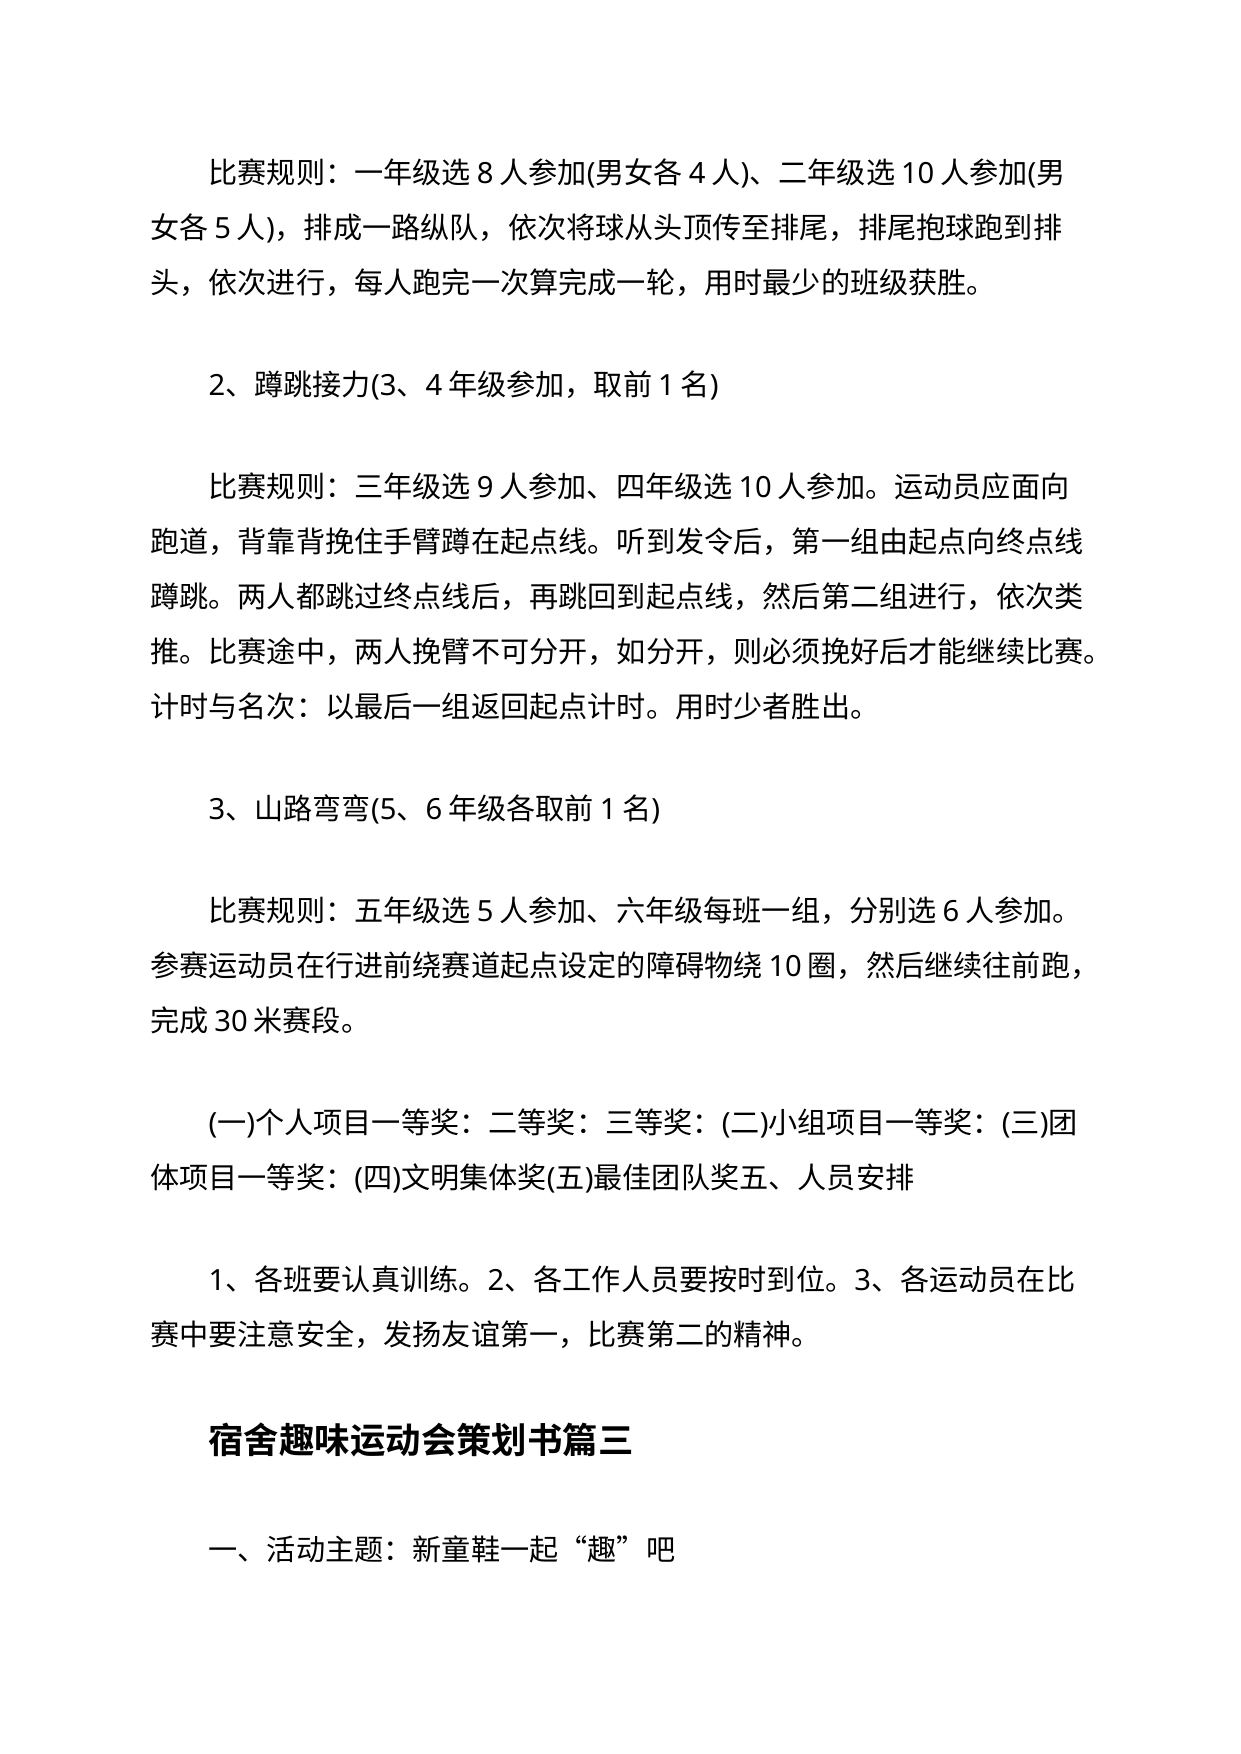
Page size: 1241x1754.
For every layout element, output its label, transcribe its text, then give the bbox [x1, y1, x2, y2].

text 比赛规则：三年级选9人参加、四年级选10人参加。运动员应面向跑道，背靠背挽住手臂蹲在起点线。听到发令后，第一组由起点向终点线蹲跳。两人都跳过终点线后，再跳回到起点线，然后第二组进行，依次类推。比赛途中，两人挽臂不可分开，如分开，则必须挽好后才能继续比赛。计时与名次：以最后一组返回起点计时。用时少者胜出。 [150, 464, 1090, 726]
text 3、山路弯弯(5、6年级各取前1名) [150, 785, 1090, 828]
text 一、活动主题：新童鞋一起“趣”吧 [150, 1526, 1090, 1569]
text 2、蹲跳接力(3、4年级参加，取前1名) [150, 362, 1090, 404]
text 比赛规则：五年级选5人参加、六年级每班一组，分别选6人参加。参赛运动员在行进前绕赛道起点设定的障碍物绕10圈，然后继续往前跑，完成30米赛段。 [150, 887, 1090, 1039]
text 宿舍趣味运动会策划书篇三 [150, 1413, 1090, 1464]
text 比赛规则：一年级选8人参加(男女各4人)、二年级选10人参加(男女各5人)，排成一路纵队，依次将球从头顶传至排尾，排尾抱球跑到排头，依次进行，每人跑完一次算完成一轮，用时最少的班级获胜。 [150, 150, 1090, 302]
text (一)个人项目一等奖：二等奖：三等奖：(二)小组项目一等奖：(三)团体项目一等奖：(四)文明集体奖(五)最佳团队奖五、人员安排 [150, 1099, 1090, 1197]
text 1、各班要认真训练。2、各工作人员要按时到位。3、各运动员在比赛中要注意安全，发扬友谊第一，比赛第二的精神。 [150, 1256, 1090, 1353]
